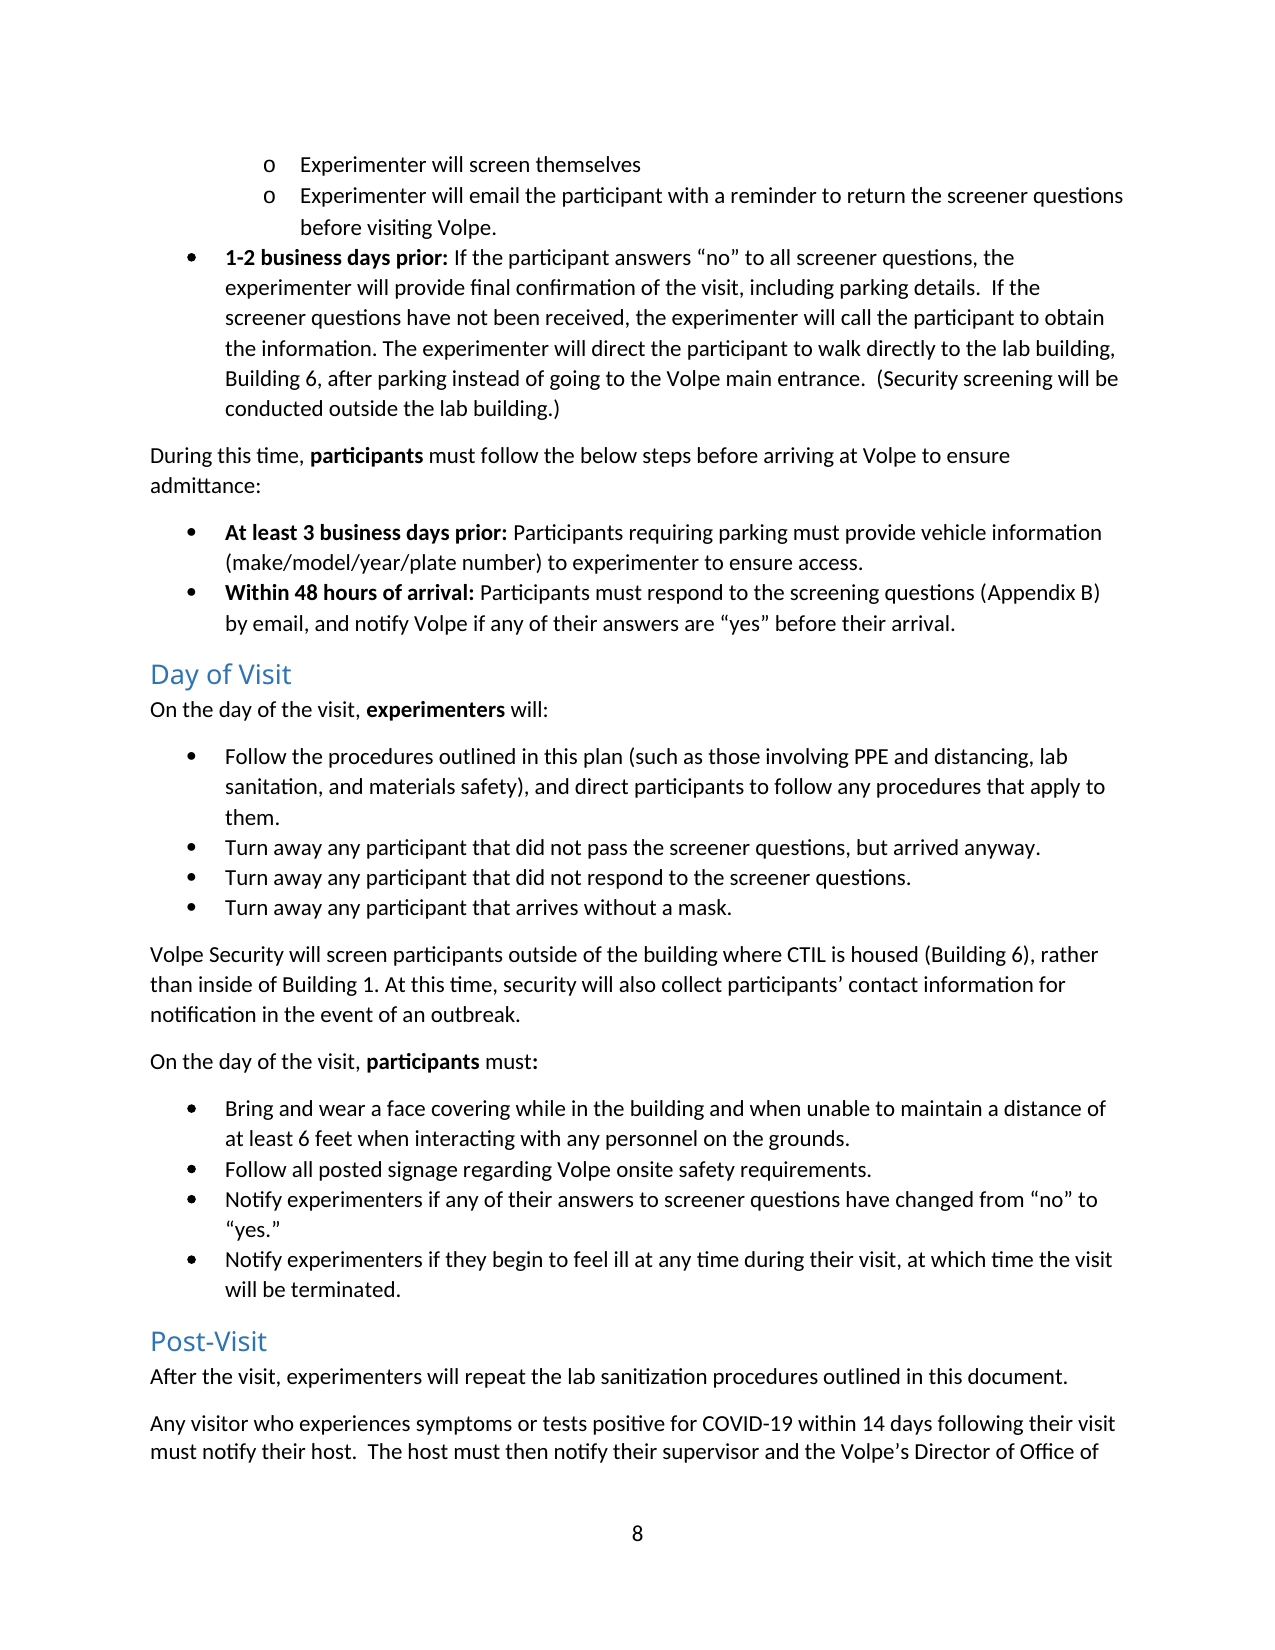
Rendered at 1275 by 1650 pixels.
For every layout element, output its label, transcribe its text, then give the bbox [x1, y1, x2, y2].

text During this time, participants must follow the below steps before arriving at Volpe to ensure admittance: [150, 441, 1125, 499]
list At least 3 business days prior: Participants requiring parking must provide vehicle information (make/model/year/plate number) to experimenter to ensure access. [187, 518, 1125, 576]
subtitle Day of Visit [150, 656, 1125, 692]
subtitle Post-Visit [150, 1322, 1125, 1359]
list Follow the procedures outlined in this plan (such as those involving PPE and distancing, lab sanitation, and materials safety), and direct participants to follow any procedures that apply to them. [187, 742, 1125, 831]
text After the visit, experimenters will repeat the lab sanitization procedures outlined in this document. [150, 1362, 1125, 1390]
list Notify experimenters if any of their answers to screener questions have changed from “no” to “yes.” [187, 1185, 1125, 1243]
list Turn away any participant that did not respond to the screener questions. [187, 863, 1125, 891]
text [150, 1409, 1125, 1465]
list Turn away any participant that arrives without a mask. [187, 893, 1125, 921]
list Bring and wear a face covering while in the building and when unable to maintain a distance of at least 6 feet when interacting with any personnel on the grounds. [187, 1094, 1125, 1152]
list Follow all posted signage regarding Volpe onsite safety requirements. [187, 1155, 1125, 1183]
text On the day of the visit, participants must: [150, 1047, 1125, 1075]
text On the day of the visit, experimenters will: [150, 695, 1125, 723]
list Experimenter will screen themselves [262, 150, 1125, 179]
list 1-2 business days prior: If the participant answers “no” to all screener questions, the experimenter will provide final confirmation of the visit, including parking details. If the screener questions have not been received, the experimenter will call the participant to obtain the information. The experimenter will direct the participant to walk directly to the lab building, Building 6, after parking instead of going to the Volpe main entrance. (Security screening will be conducted outside the lab building.) [187, 243, 1125, 422]
list Turn away any participant that did not pass the screener questions, but arrived anyway. [187, 833, 1125, 861]
list Notify experimenters if they begin to feel ill at any time during their visit, at which time the visit will be terminated. [187, 1245, 1125, 1303]
list Experimenter will email the participant with a reminder to return the screener questions before visiting Volpe. [262, 181, 1125, 241]
text Volpe Security will screen participants outside of the building where CTIL is housed (Building 6), rather than inside of Building 1. At this time, security will also collect participants’ contact information for notification in the event of an outbreak. [150, 940, 1125, 1028]
list Within 48 hours of arrival: Participants must respond to the screening questions (Appendix B) by email, and notify Volpe if any of their answers are “yes” before their arrival. [187, 578, 1125, 637]
